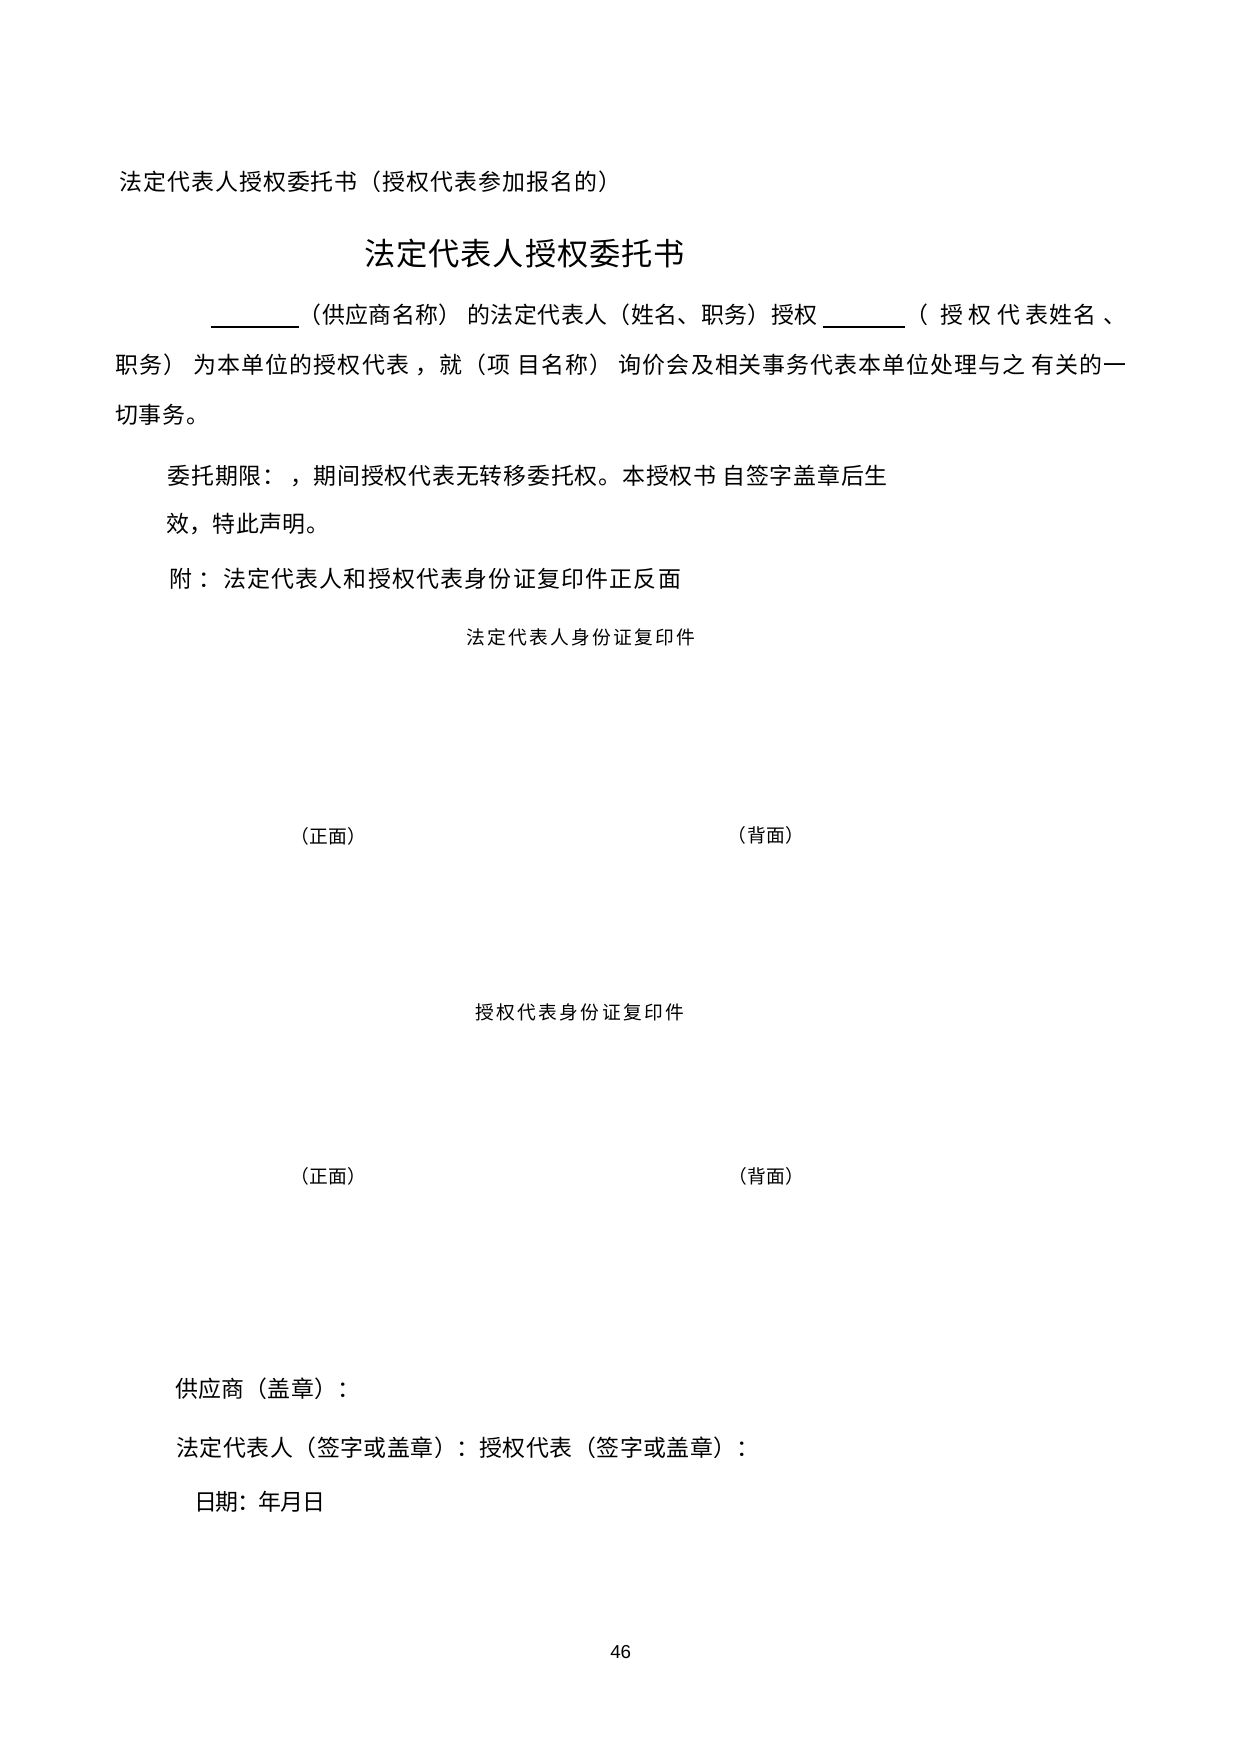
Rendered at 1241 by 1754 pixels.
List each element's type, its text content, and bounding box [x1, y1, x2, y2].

text 法定代表人（签字或盖章）：授权代表（签字或盖章）： 日期：年月日 [176, 1429, 758, 1517]
table_header （正面） [115, 1040, 542, 1348]
table_header （背面） [542, 665, 992, 973]
text 供应商（盖章）： [175, 1373, 1126, 1403]
text 授权代表身份证复印件 [475, 999, 1126, 1025]
text 法定代表人授权委托书（授权代表参加报名的） [119, 166, 1126, 196]
text （供应商名称） 的法定代表人（姓名、职务）授权 （ 授 权 代 表姓名 、职务） 为本单位的授权代表 ，就（项 目名称） 询价会及相关事务代表本单位处理与之 有关的一切事务。 [115, 297, 1126, 430]
text 法定代表人身份证复印件 [466, 624, 1126, 650]
text 附 ：法定代表人和授权代表身份证复印件正反面 [169, 563, 1126, 593]
table_header （背面） [542, 1040, 992, 1348]
text 委托期限： ，期间授权代表无转移委托权。本授权书 自签字盖章后生 效，特此声明。 [166, 458, 894, 539]
table_header （正面） [115, 665, 542, 973]
text 法定代表人授权委托书 [364, 232, 1126, 273]
